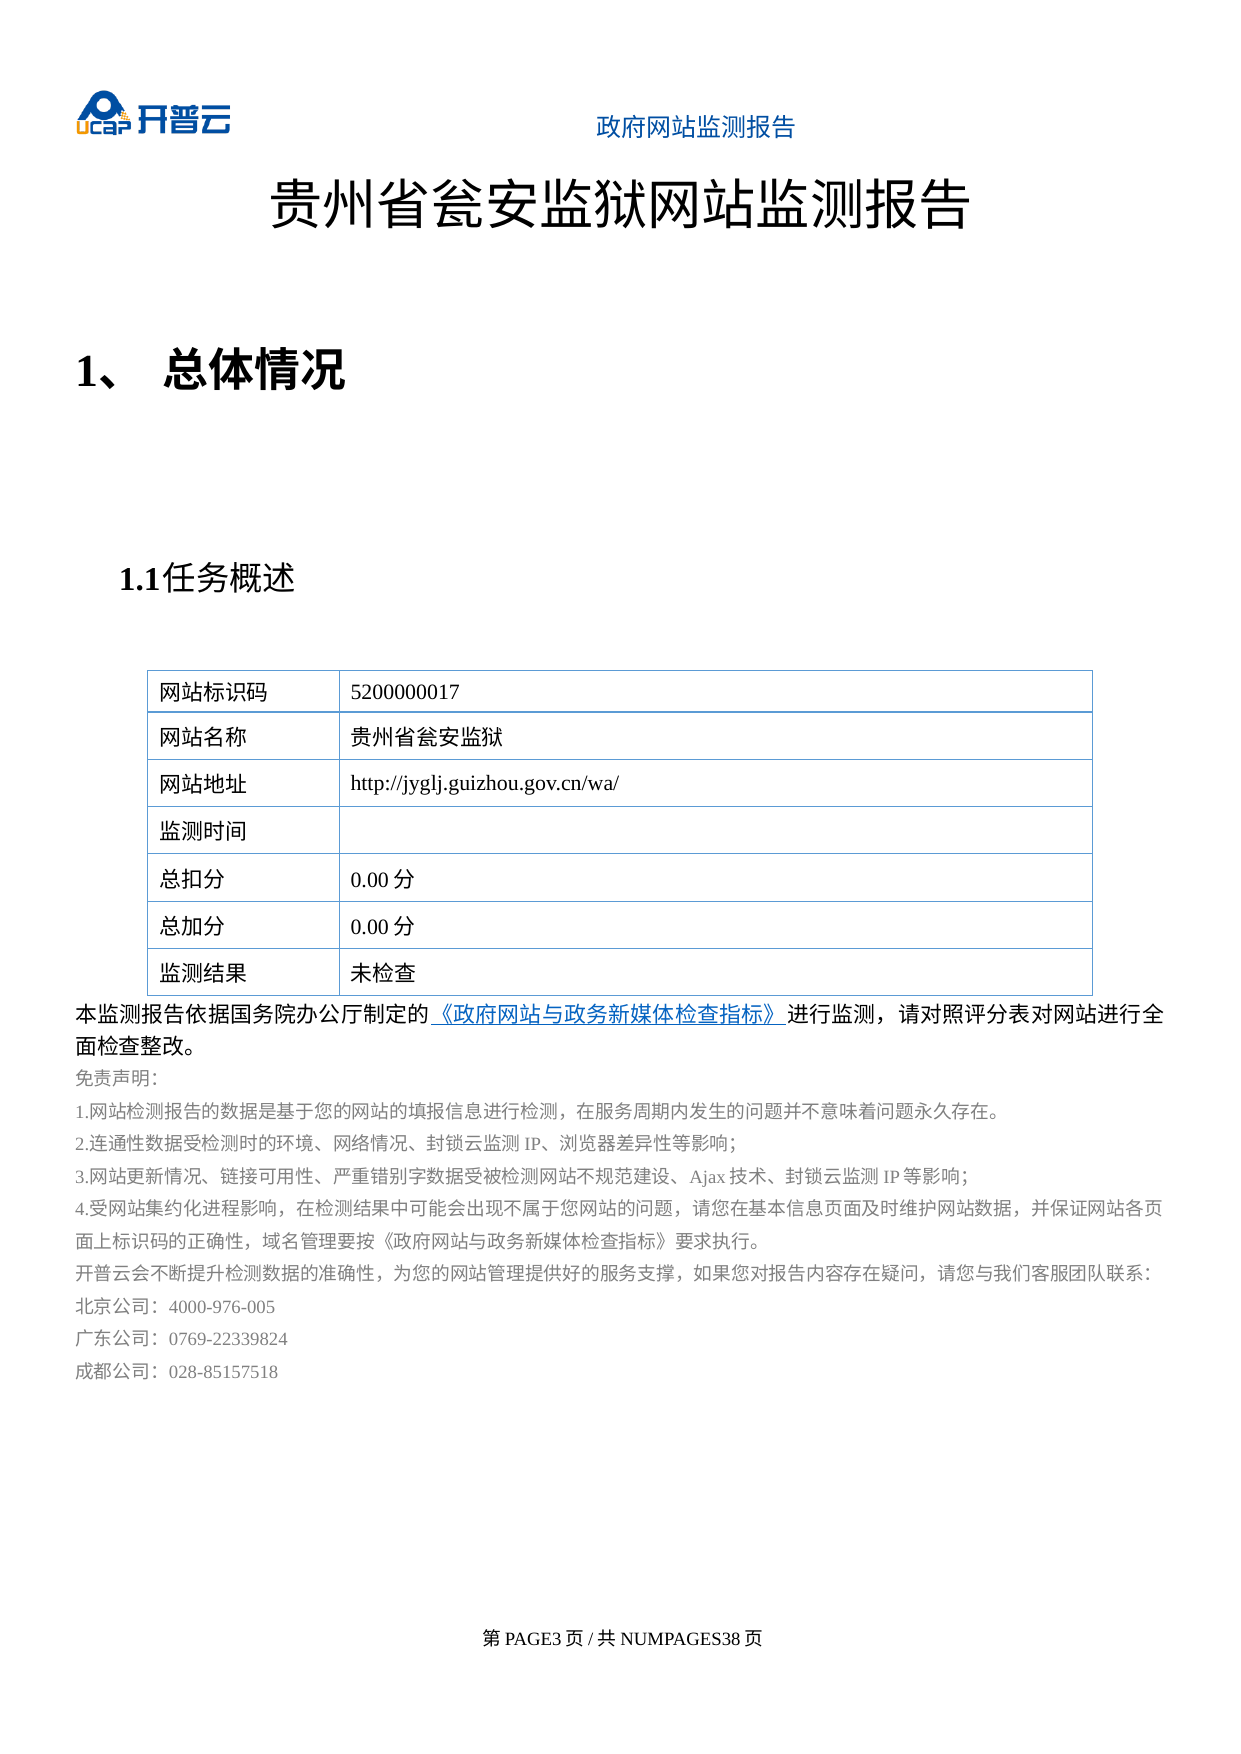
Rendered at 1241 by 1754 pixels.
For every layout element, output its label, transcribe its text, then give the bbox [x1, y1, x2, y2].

table_header 5200000017 [340, 671, 1092, 711]
text 本监测报告依据国务院办公厅制定的《政府网站与政务新媒体检查指标》进行监测，请对照评分表对网站进行全面检查整改。 [75, 996, 1165, 1061]
text 3.网站更新情况、链接可用性、严重错别字数据受被检测网站不规范建设、Ajax技术、封锁云监测IP等影响； [75, 1159, 1165, 1191]
table_header 网站标识码 [148, 671, 339, 711]
table_cell 监测时间 [148, 807, 339, 853]
text 广东公司：0769-22339824 [75, 1321, 1165, 1354]
table_cell 网站名称 [148, 713, 339, 759]
text 免责声明： [75, 1061, 1165, 1094]
table_cell 贵州省瓮安监狱 [340, 713, 1092, 759]
table_cell http://jyglj.guizhou.gov.cn/wa/ [340, 760, 1092, 806]
text 贵州省瓮安监狱网站监测报告 [75, 152, 1165, 249]
table_cell 未检查 [340, 949, 1092, 995]
text 开普云会不断提升检测数据的准确性，为您的网站管理提供好的服务支撑，如果您对报告内容存在疑问，请您与我们客服团队联系： [75, 1256, 1165, 1289]
subtitle 总体情况 [75, 317, 1165, 415]
text 4.受网站集约化进程影响，在检测结果中可能会出现不属于您网站的问题，请您在基本信息页面及时维护网站数据，并保证网站各页面上标识码的正确性，域名管理要按《政府网站与政务新媒体检查指标》要求执行。 [75, 1191, 1165, 1256]
table_cell [340, 807, 1092, 853]
text 北京公司：4000-976-005 [75, 1289, 1165, 1321]
text 1.网站检测报告的数据是基于您的网站的填报信息进行检测，在服务周期内发生的问题并不意味着问题永久存在。 [75, 1094, 1165, 1126]
table_cell 总加分 [148, 902, 339, 948]
table_cell 网站地址 [148, 760, 339, 806]
text 成都公司：028-85157518 [75, 1354, 1165, 1386]
text 2.连通性数据受检测时的环境、网络情况、封锁云监测IP、浏览器差异性等影响； [75, 1126, 1165, 1159]
table_cell 总扣分 [148, 854, 339, 901]
table_cell 0.00分 [340, 854, 1092, 901]
table_cell 0.00分 [340, 902, 1092, 948]
subtitle 任务概述 [119, 543, 1165, 608]
table_cell 监测结果 [148, 949, 339, 995]
picture [75, 88, 231, 136]
